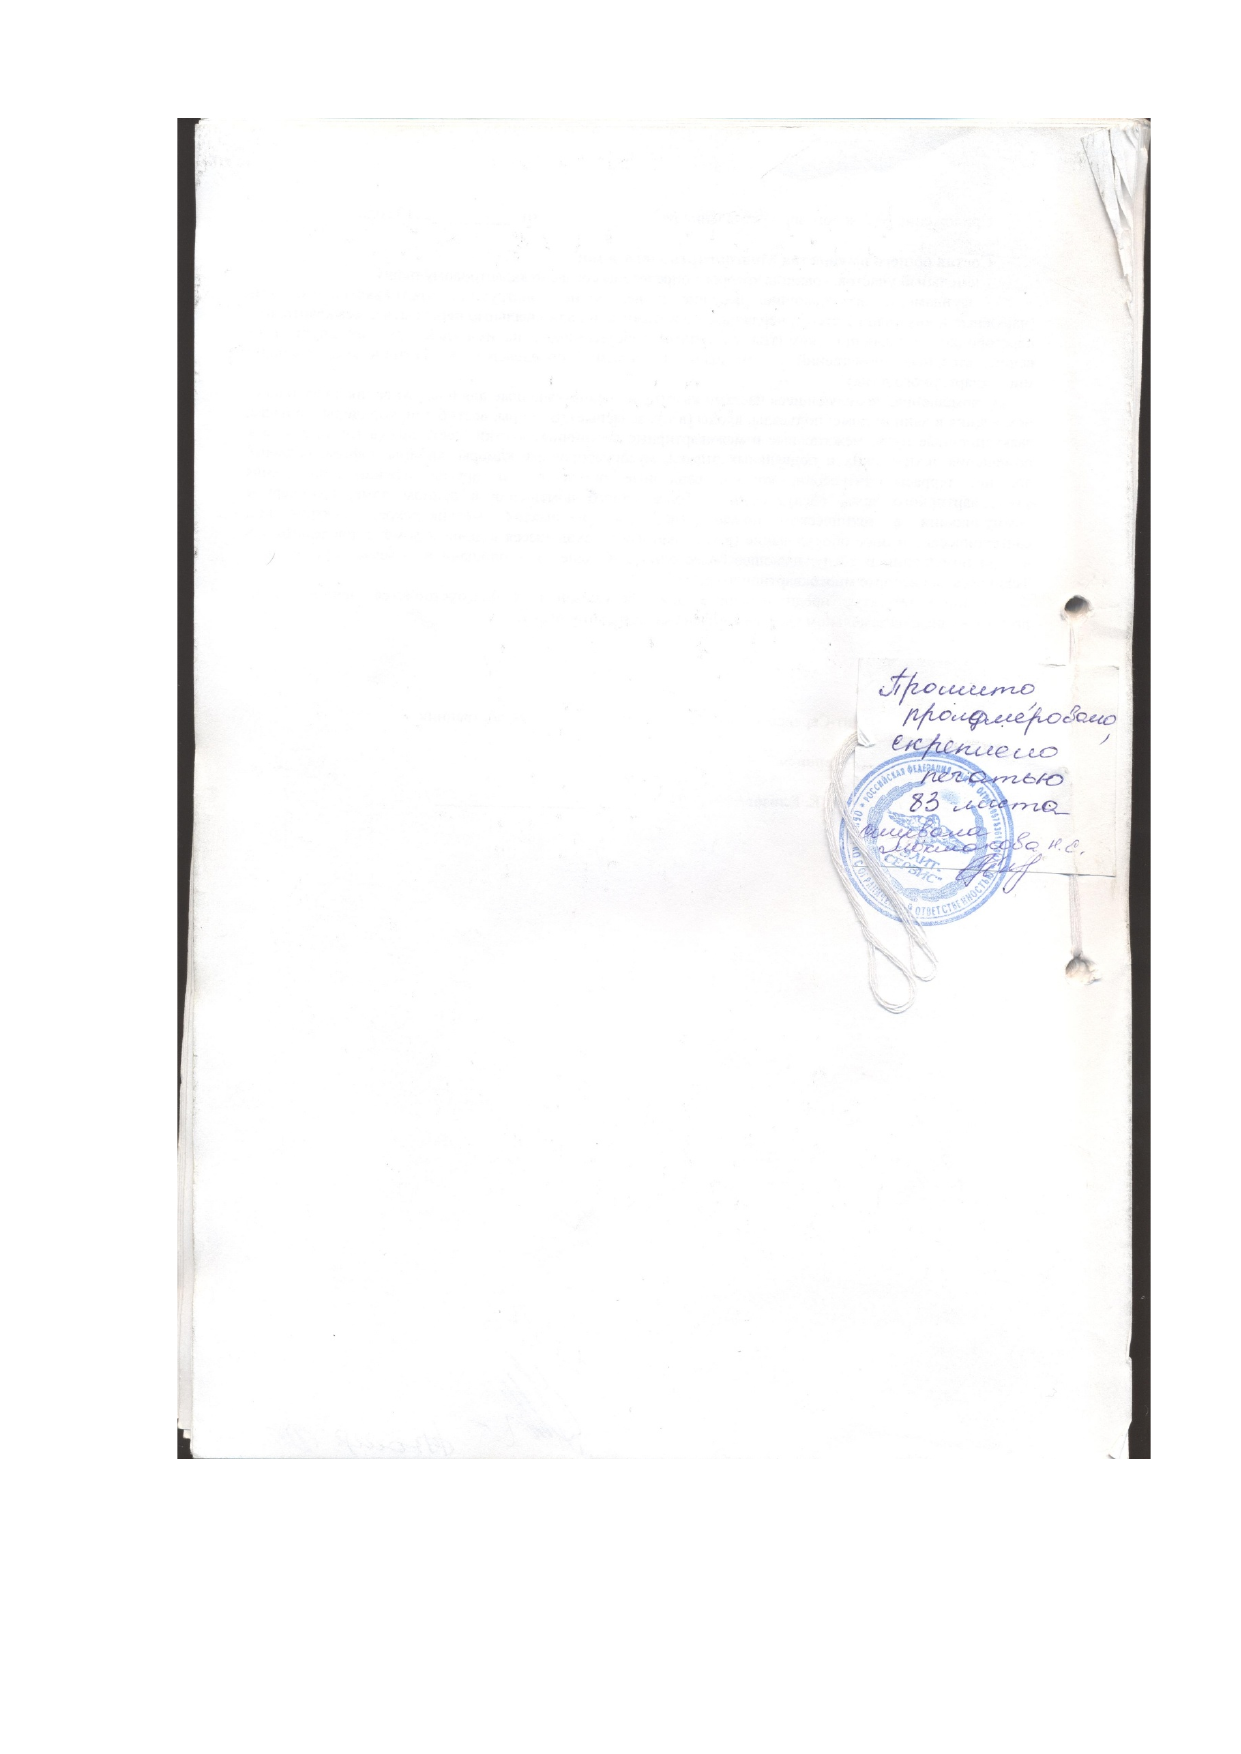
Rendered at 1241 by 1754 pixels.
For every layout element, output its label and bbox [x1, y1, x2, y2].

picture [177, 118, 1151, 1459]
